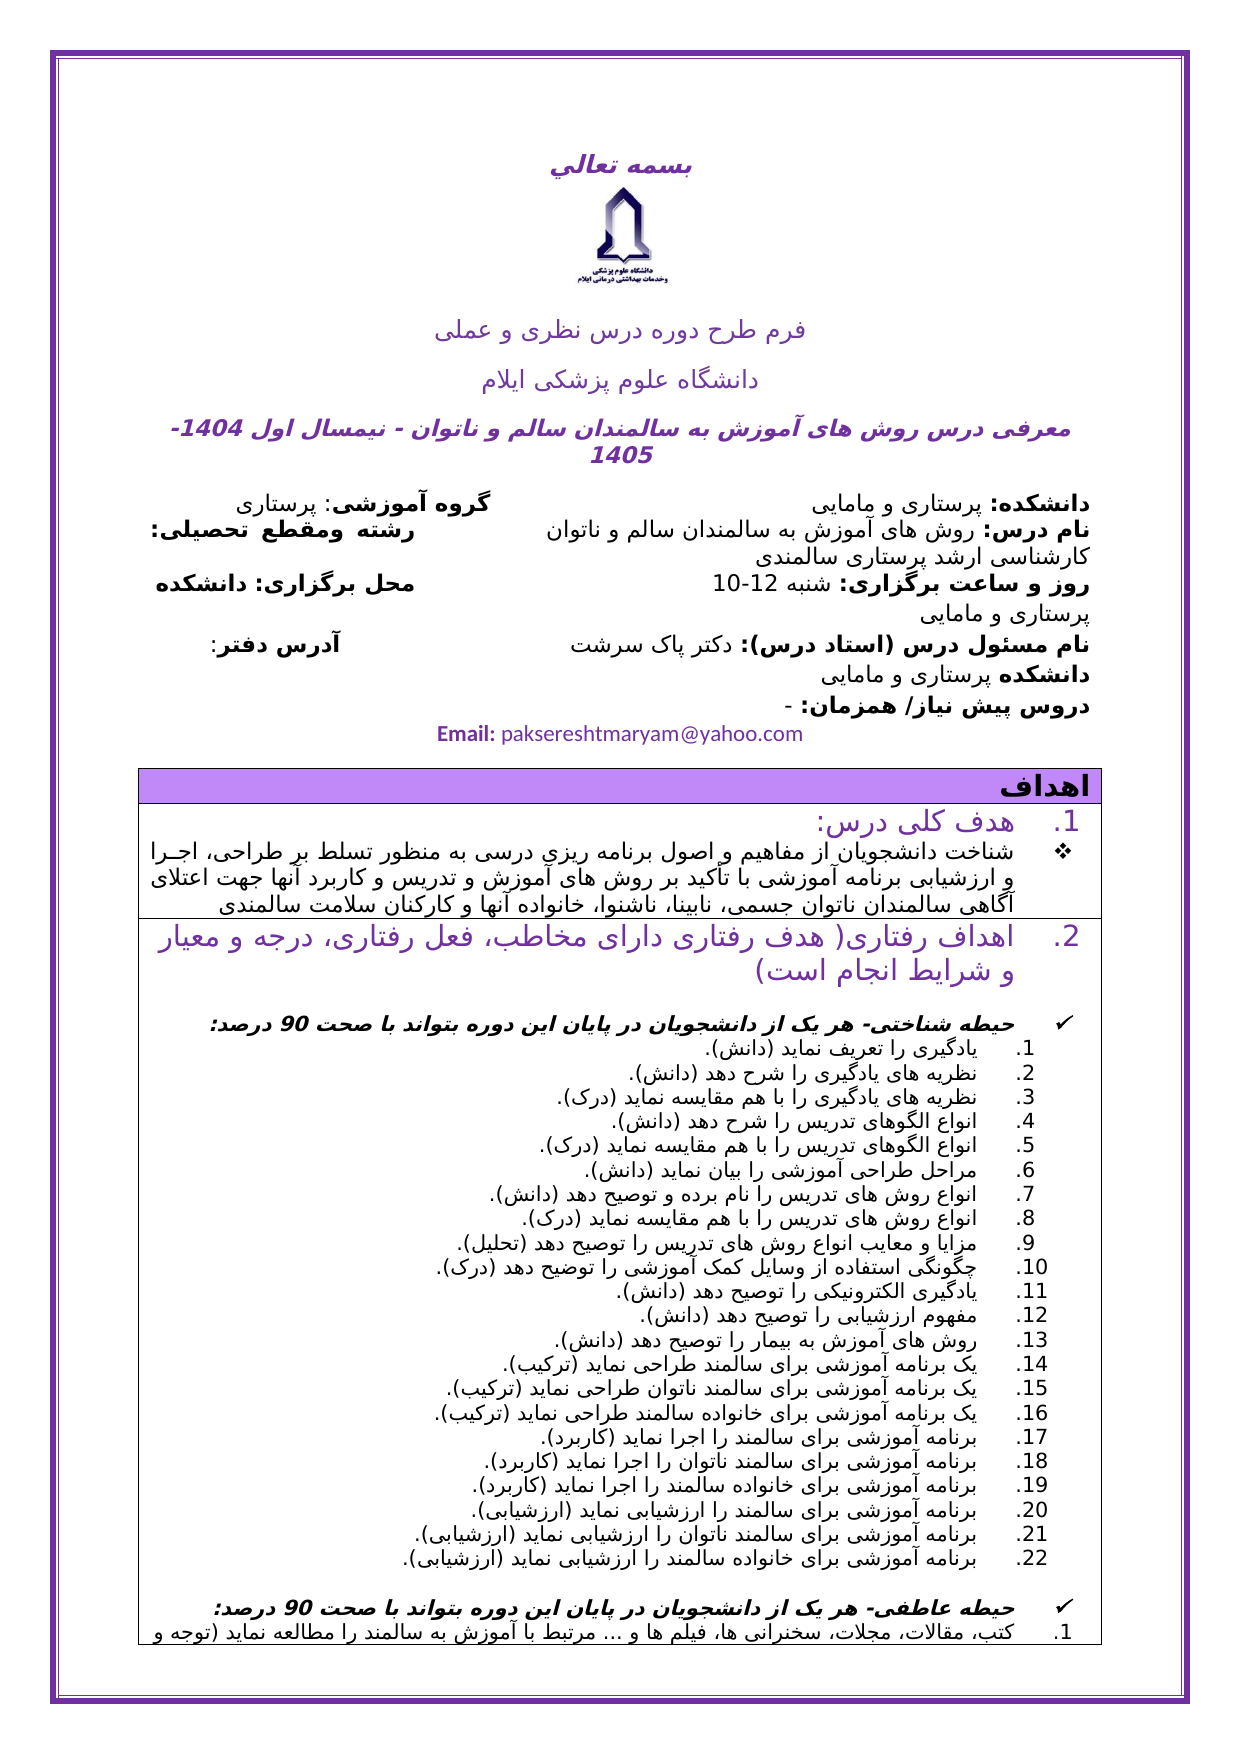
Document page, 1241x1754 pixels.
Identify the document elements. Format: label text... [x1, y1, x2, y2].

picture [567, 179, 673, 291]
table_header اهداف [139, 769, 1101, 803]
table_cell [139, 919, 1101, 1644]
text نام مسئول درس (استاد درس): دکتر پاک سرشت آدرس دفتر: دانشکده پرستاری و مامایی [150, 631, 1090, 688]
text دانشگاه علوم پزشکی ایلام [150, 366, 1090, 395]
text نام درس: روش های آموزش به سالمندان سالم و ناتوان ‏ رشته ومقطع تحصیلی: کارشناسی ارشد پرستاری سالمندی [150, 516, 1090, 570]
text دروس پیش نیاز/ همزمان: - [150, 692, 1090, 719]
table_cell هدف کلی درس: شناخت دانشجویان از مفاهیم و اصول برنامه ریزی درسی به منظور تسلط بر طراحی، اجرا و ارزشیابی برنامه آموزشی با تأکید بر روش های ‏آموزش و تدریس و کاربرد آنها جهت اعتلای آگاهی سالمندان ناتوان جسمی، نابینا، ناشنوا، خانواده آنها و کارکنان سلامت سالمندی [139, 804, 1101, 918]
text روز و ساعت برگزاری: شنبه 12-10 محل برگزاری: دانشکده پرستاری و مامایی [150, 570, 1090, 627]
text فرم طرح دوره درس نظری و عملی [150, 316, 1090, 345]
text دانشکده: پرستاری و مامایی گروه آموزشی: پرستاری [150, 490, 1090, 516]
text Email: paksereshtmaryam@yahoo.com [150, 719, 1090, 747]
text بسمه تعالي [150, 150, 1090, 179]
text معرفی درس روش های آموزش به سالمندان سالم و ناتوان ‏- نیمسال اول 1404-1405 [150, 416, 1090, 469]
